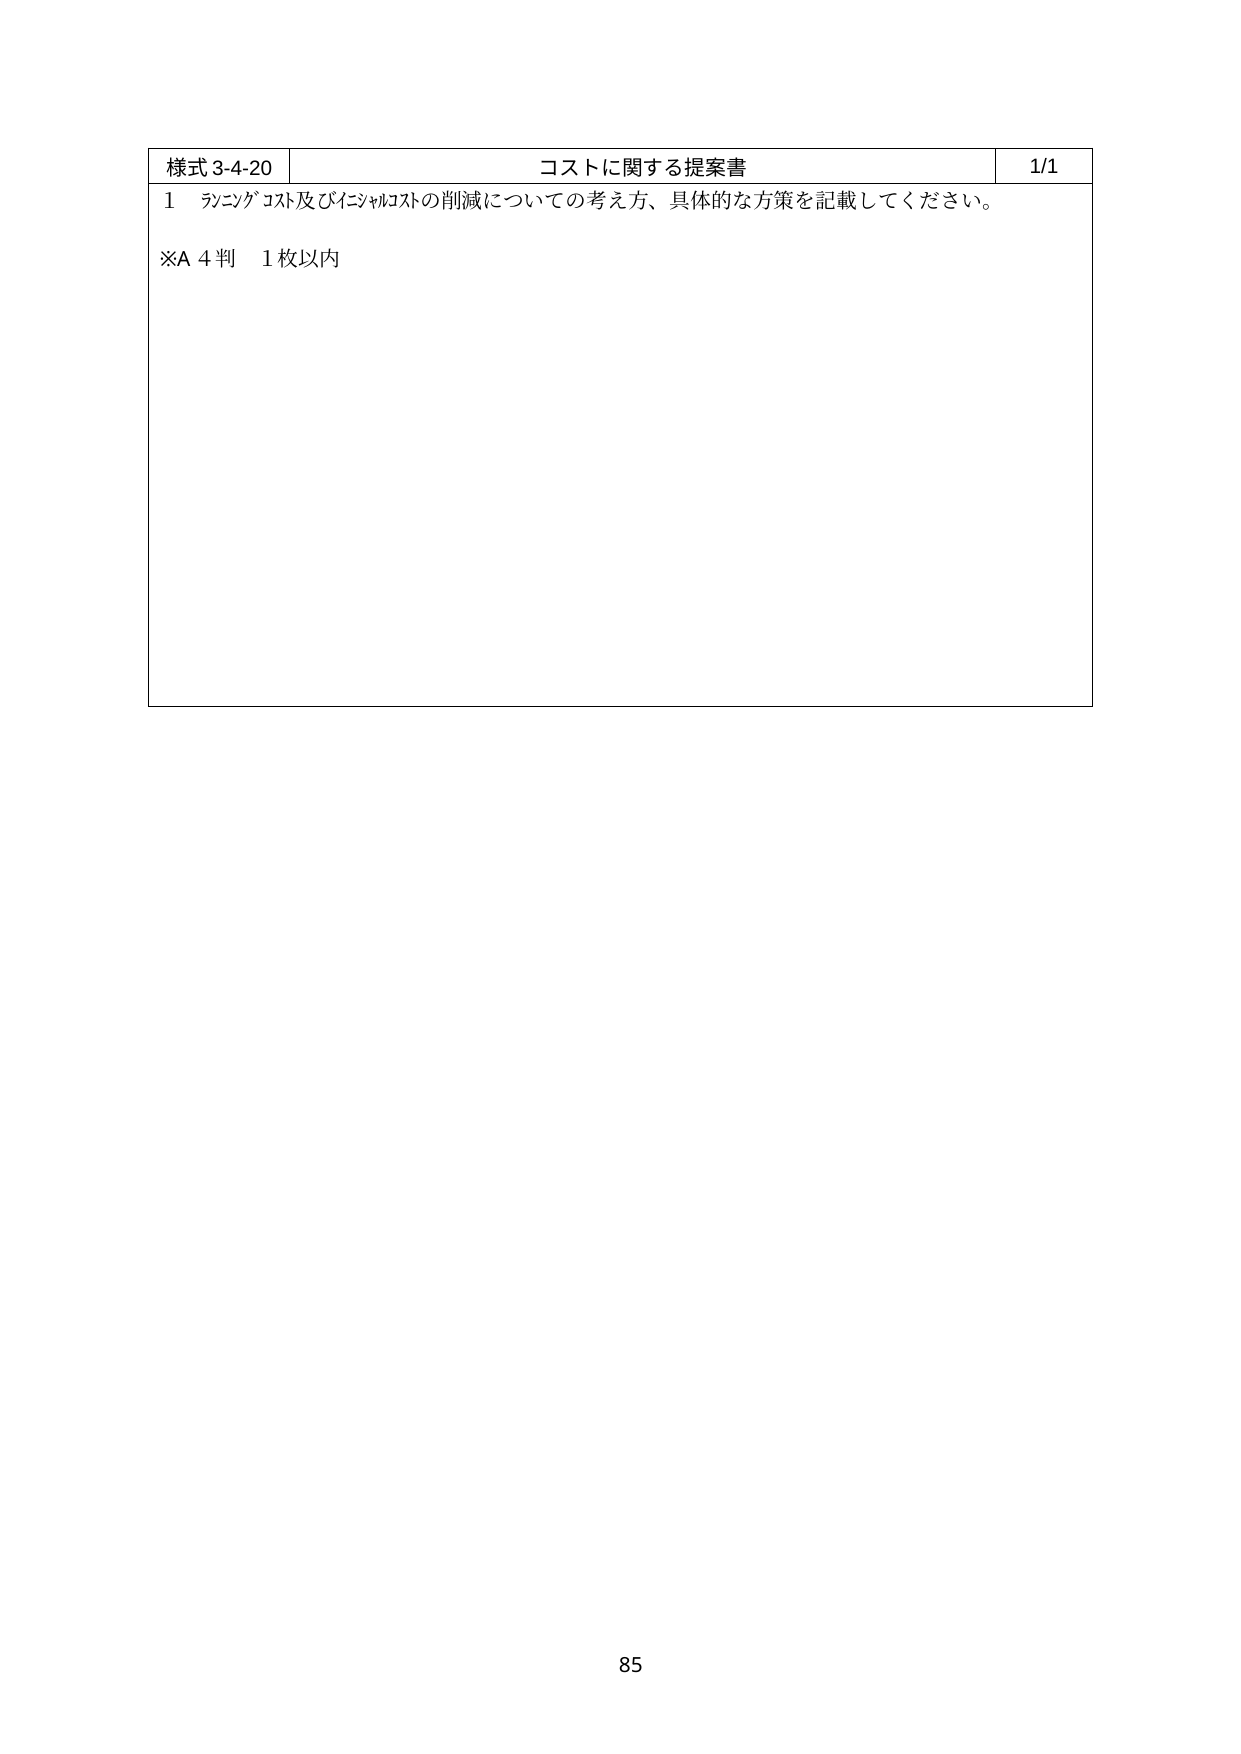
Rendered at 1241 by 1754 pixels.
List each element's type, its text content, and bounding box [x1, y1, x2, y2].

table_cell １ ﾗﾝﾆﾝｸﾞｺｽﾄ及びｲﾆｼｬﾙｺｽﾄの削減についての考え方、具体的な方策を記載してください。 ※A４判 １枚以内 [149, 184, 1092, 706]
table_header コストに関する提案書 [290, 149, 995, 183]
table_header 様式3-4-20 [149, 149, 289, 183]
table_header 1/1 [996, 149, 1092, 183]
